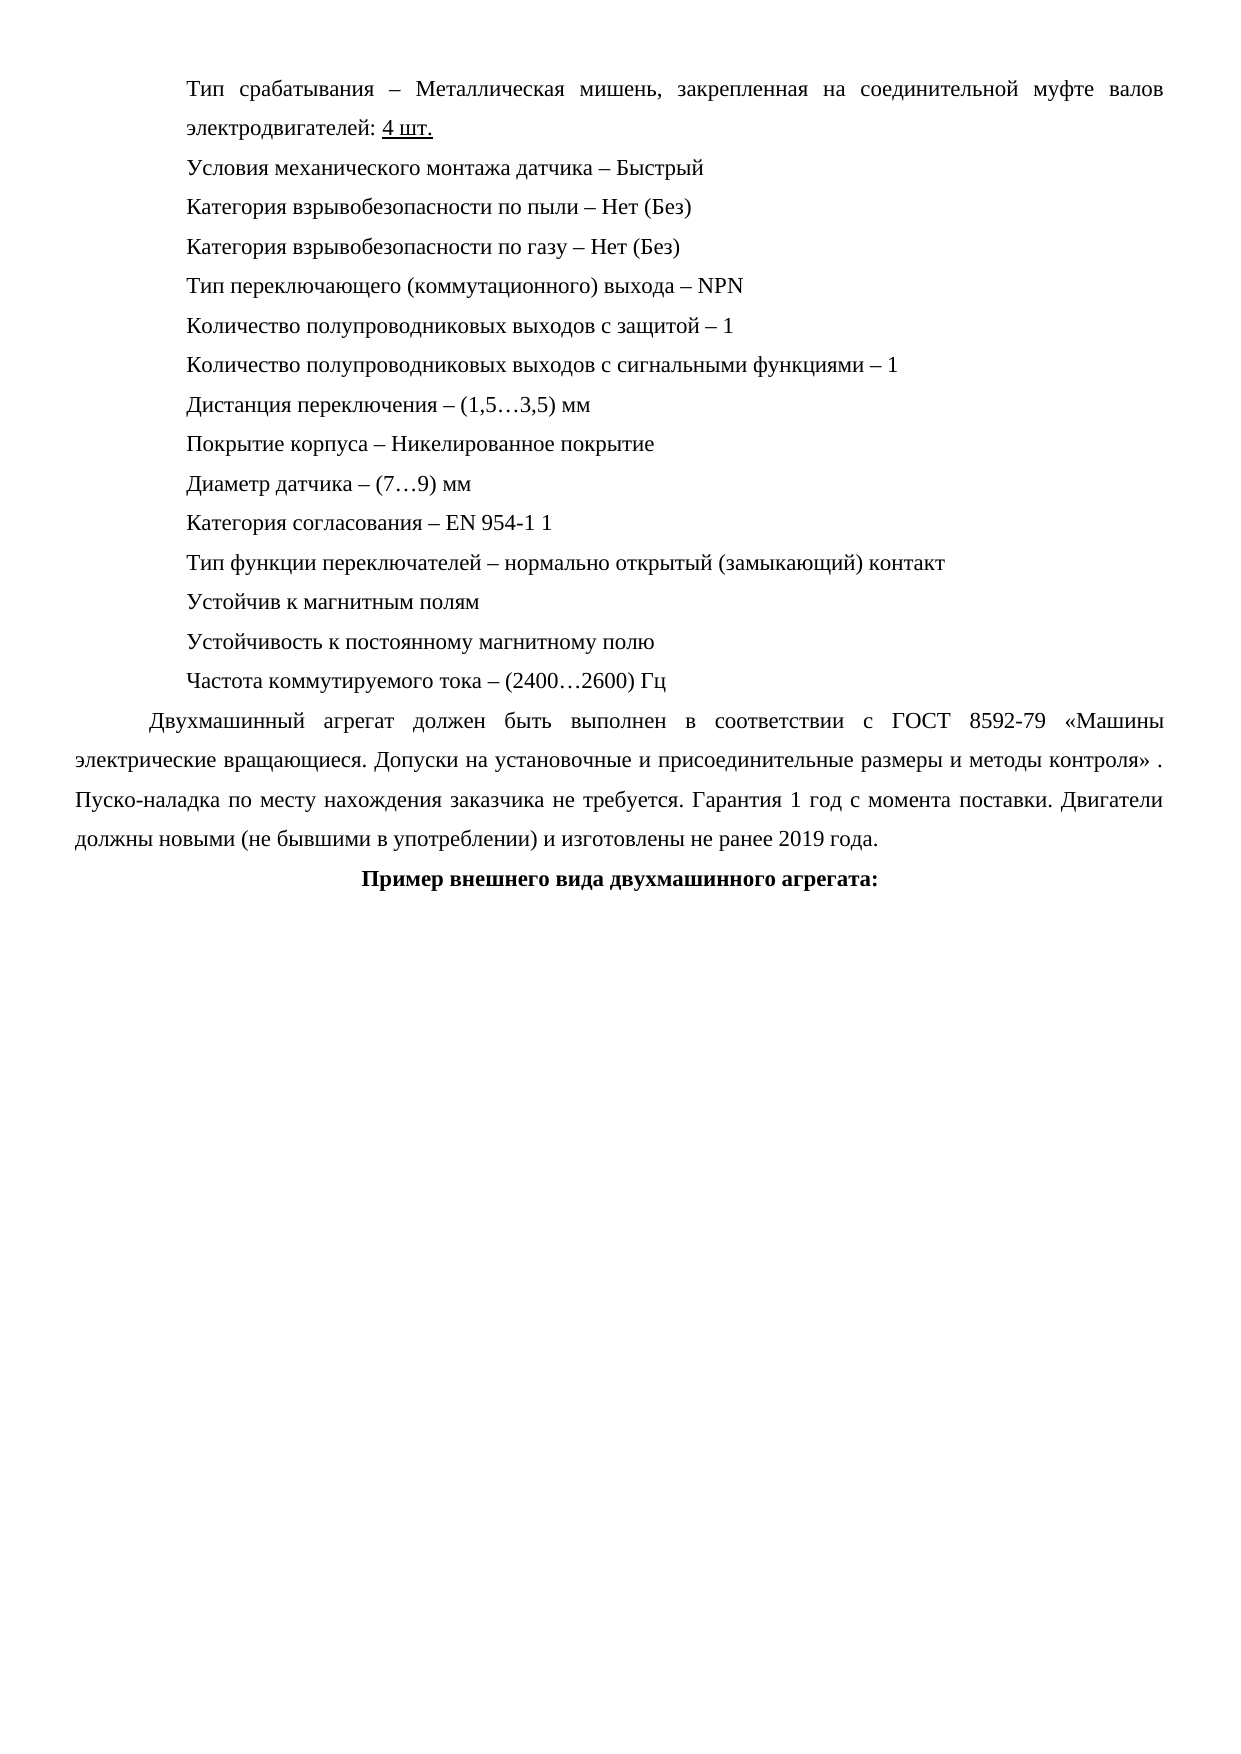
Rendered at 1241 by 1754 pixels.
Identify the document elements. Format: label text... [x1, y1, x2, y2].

text Количество полупроводниковых выходов с защитой – 1 [186, 312, 1165, 338]
text Категория взрывобезопасности по газу – Нет (Без) [186, 233, 1165, 259]
text Категория взрывобезопасности по пыли – Нет (Без) [186, 193, 1165, 220]
text Количество полупроводниковых выходов с сигнальными функциями – 1 [186, 351, 1165, 378]
text Тип переключающего (коммутационного) выхода – NPN [186, 272, 1165, 299]
text Тип срабатывания – Металлическая мишень, закрепленная на соединительной муфте валов электродвигателей: 4 шт. [186, 75, 1165, 141]
text Условия механического монтажа датчика – Быстрый [186, 154, 1165, 180]
text Категория согласования – EN 954-1 1 [186, 509, 1165, 536]
text Двухмашинный агрегат должен быть выполнен в соответствии с ГОСТ 8592-79 «Машины электрические вращающиеся. Допуски на установочные и присоединительные размеры и методы контроля» . Пуско-наладка по месту нахождения заказчика не требуется. Гарантия 1 год с момента поставки. Двигатели должны новыми (не бывшими в употреблении) и изготовлены не ранее 2019 года. [75, 707, 1165, 851]
text Пример внешнего вида двухмашинного агрегата: [75, 864, 1165, 891]
text Диаметр датчика – (7…9) мм [186, 470, 1165, 496]
text Покрытие корпуса – Никелированное покрытие [186, 430, 1165, 457]
text Устойчив к магнитным полям [186, 588, 1165, 614]
text Устойчивость к постоянному магнитному полю [186, 628, 1165, 654]
text Тип функции переключателей – нормально открытый (замыкающий) контакт [186, 549, 1165, 575]
text Частота коммутируемого тока – (2400…2600) Гц [186, 667, 1165, 693]
text Дистанция переключения – (1,5…3,5) мм [186, 391, 1165, 417]
